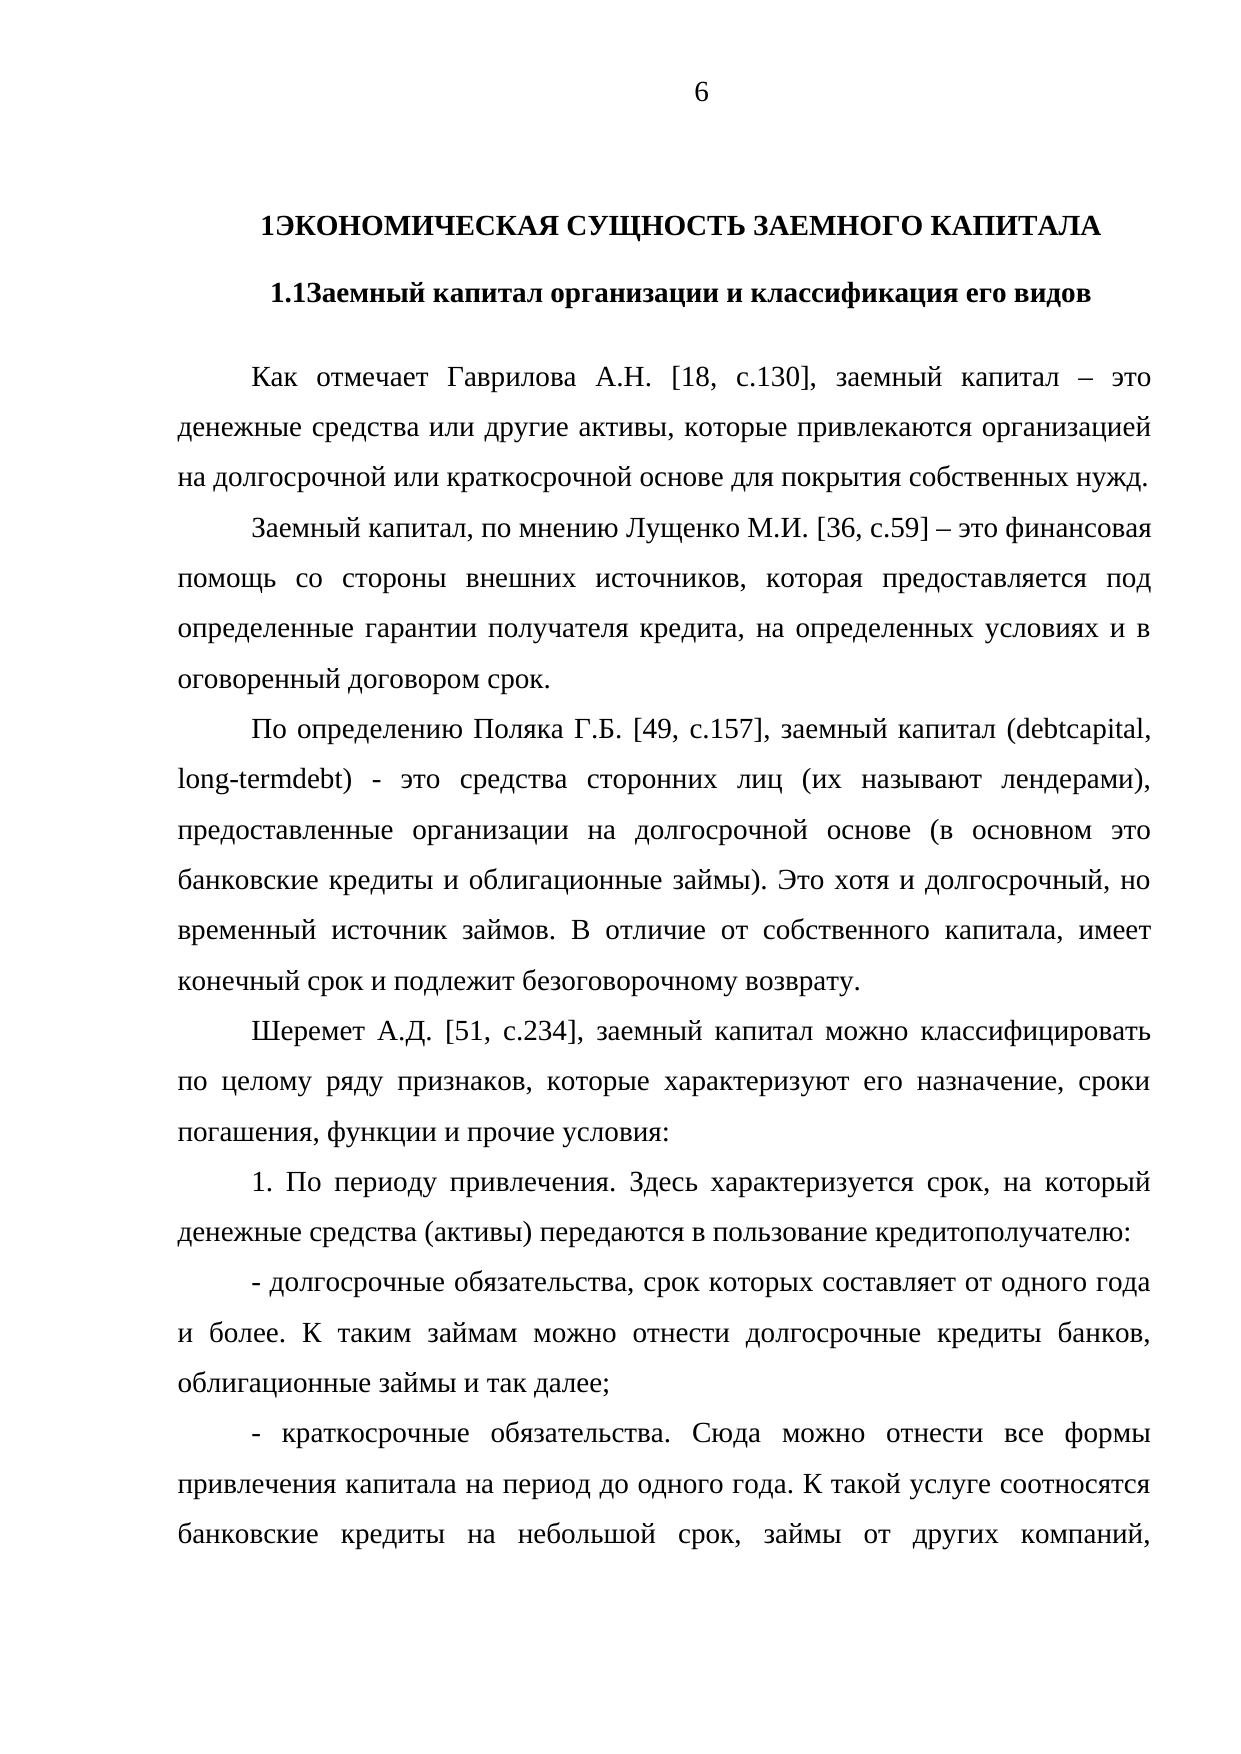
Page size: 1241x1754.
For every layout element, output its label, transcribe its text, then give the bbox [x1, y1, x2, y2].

text По определению Поляка Г.Б. [49, с.157], заемный капитал (debtcapital, long-termdebt) - это средства сторонних лиц (их называют лендерами), предоставленные организации на долгосрочной основе (в основном это банковские кредиты и облигационные займы). Это хотя и долгосрочный, но временный источник займов. В отличие от собственного капитала, имеет конечный срок и подлежит безоговорочному возврату. [177, 711, 1152, 996]
text Заемный капитал, по мнению Лущенко М.И. [36, с.59] – это финансовая помощь со стороны внешних источников, которая предоставляется под определенные гарантии получателя кредита, на определенных условиях и в оговоренный договором срок. [177, 510, 1152, 694]
text Шеремет А.Д. [51, с.234], заемный капитал можно классифицировать по целому ряду признаков, которые характеризуют его назначение, сроки погашения, функции и прочие условия: [177, 1013, 1152, 1147]
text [177, 1416, 1152, 1550]
text 1. По периоду привлечения. Здесь характеризуется срок, на который денежные средства (активы) передаются в пользование кредитополучателю: [177, 1164, 1152, 1248]
text 1.1Заемный капитал организации и классификация его видов [216, 275, 1145, 309]
text Как отмечает Гаврилова А.Н. [18, с.130], заемный капитал – это денежные средства или другие активы, которые привлекаются организацией на долгосрочной или краткосрочной основе для покрытия собственных нужд. [177, 359, 1152, 493]
text 1ЭКОНОМИЧЕСКАЯ СУЩНОСТЬ ЗАЕМНОГО КАПИТАЛА [216, 208, 1145, 242]
text - долгосрочные обязательства, срок которых составляет от одного года и более. К таким займам можно отнести долгосрочные кредиты банков, облигационные займы и так далее; [177, 1264, 1152, 1399]
